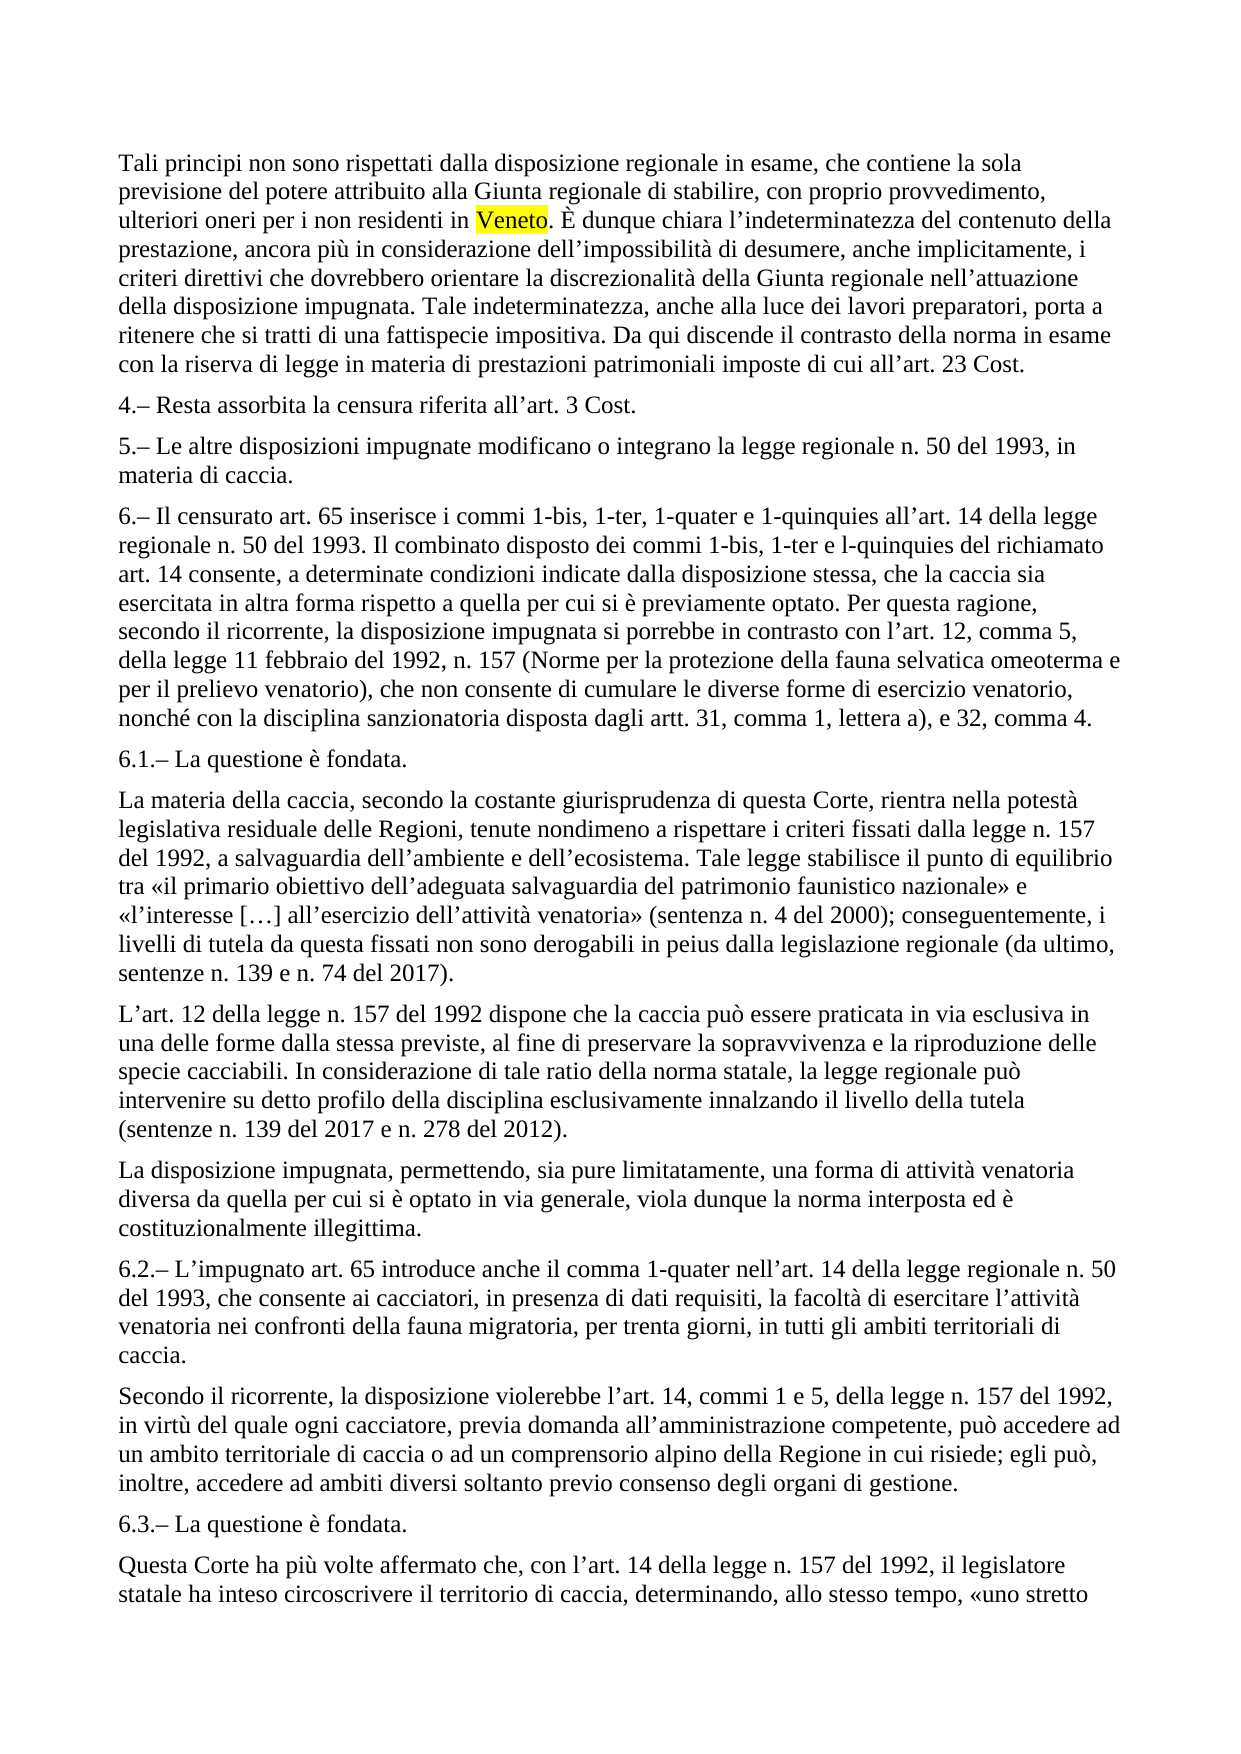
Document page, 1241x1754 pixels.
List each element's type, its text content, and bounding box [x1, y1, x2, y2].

text La disposizione impugnata, permettendo, sia pure limitatamente, una forma di attività venatoria diversa da quella per cui si è optato in via generale, viola dunque la norma interposta ed è costituzionalmente illegittima. [118, 1155, 1122, 1241]
text 6.3.– La questione è fondata. [118, 1509, 1122, 1538]
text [118, 1550, 1122, 1608]
text L’art. 12 della legge n. 157 del 1992 dispone che la caccia può essere praticata in via esclusiva in una delle forme dalla stessa previste, al fine di preservare la sopravvivenza e la riproduzione delle specie cacciabili. In considerazione di tale ratio della norma statale, la legge regionale può intervenire su detto profilo della disciplina esclusivamente innalzando il livello della tutela (sentenze n. 139 del 2017 e n. 278 del 2012). [118, 999, 1122, 1143]
text 6.1.– La questione è fondata. [118, 744, 1122, 773]
text Secondo il ricorrente, la disposizione violerebbe l’art. 14, commi 1 e 5, della legge n. 157 del 1992, in virtù del quale ogni cacciatore, previa domanda all’amministrazione competente, può accedere ad un ambito territoriale di caccia o ad un comprensorio alpino della Regione in cui risiede; egli può, inoltre, accedere ad ambiti diversi soltanto previo consenso degli organi di gestione. [118, 1381, 1122, 1496]
text 6.– Il censurato art. 65 inserisce i commi 1-bis, 1-ter, 1-quater e 1-quinquies all’art. 14 della legge regionale n. 50 del 1993. Il combinato disposto dei commi 1-bis, 1-ter e l-quinquies del richiamato art. 14 consente, a determinate condizioni indicate dalla disposizione stessa, che la caccia sia esercitata in altra forma rispetto a quella per cui si è previamente optato. Per questa ragione, secondo il ricorrente, la disposizione impugnata si porrebbe in contrasto con l’art. 12, comma 5, della legge 11 febbraio del 1992, n. 157 (Norme per la protezione della fauna selvatica omeoterma e per il prelievo venatorio), che non consente di cumulare le diverse forme di esercizio venatorio, nonché con la disciplina sanzionatoria disposta dagli artt. 31, comma 1, lettera a), e 32, comma 4. [118, 501, 1122, 731]
text 5.– Le altre disposizioni impugnate modificano o integrano la legge regionale n. 50 del 1993, in materia di caccia. [118, 431, 1122, 489]
text 4.– Resta assorbita la censura riferita all’art. 3 Cost. [118, 390, 1122, 419]
text Tali principi non sono rispettati dalla disposizione regionale in esame, che contiene la sola previsione del potere attribuito alla Giunta regionale di stabilire, con proprio provvedimento, ulteriori oneri per i non residenti in Veneto. È dunque chiara l’indeterminatezza del contenuto della prestazione, ancora più in considerazione dell’impossibilità di desumere, anche implicitamente, i criteri direttivi che dovrebbero orientare la discrezionalità della Giunta regionale nell’attuazione della disposizione impugnata. Tale indeterminatezza, anche alla luce dei lavori preparatori, porta a ritenere che si tratti di una fattispecie impositiva. Da qui discende il contrasto della norma in esame con la riserva di legge in materia di prestazioni patrimoniali imposte di cui all’art. 23 Cost. [118, 148, 1122, 378]
text 6.2.– L’impugnato art. 65 introduce anche il comma 1-quater nell’art. 14 della legge regionale n. 50 del 1993, che consente ai cacciatori, in presenza di dati requisiti, la facoltà di esercitare l’attività venatoria nei confronti della fauna migratoria, per trenta giorni, in tutti gli ambiti territoriali di caccia. [118, 1254, 1122, 1369]
text La materia della caccia, secondo la costante giurisprudenza di questa Corte, rientra nella potestà legislativa residuale delle Regioni, tenute nondimeno a rispettare i criteri fissati dalla legge n. 157 del 1992, a salvaguardia dell’ambiente e dell’ecosistema. Tale legge stabilisce il punto di equilibrio tra «il primario obiettivo dell’adeguata salvaguardia del patrimonio faunistico nazionale» e «l’interesse […] all’esercizio dell’attività venatoria» (sentenza n. 4 del 2000); conseguentemente, i livelli di tutela da questa fissati non sono derogabili in peius dalla legislazione regionale (da ultimo, sentenze n. 139 e n. 74 del 2017). [118, 785, 1122, 986]
